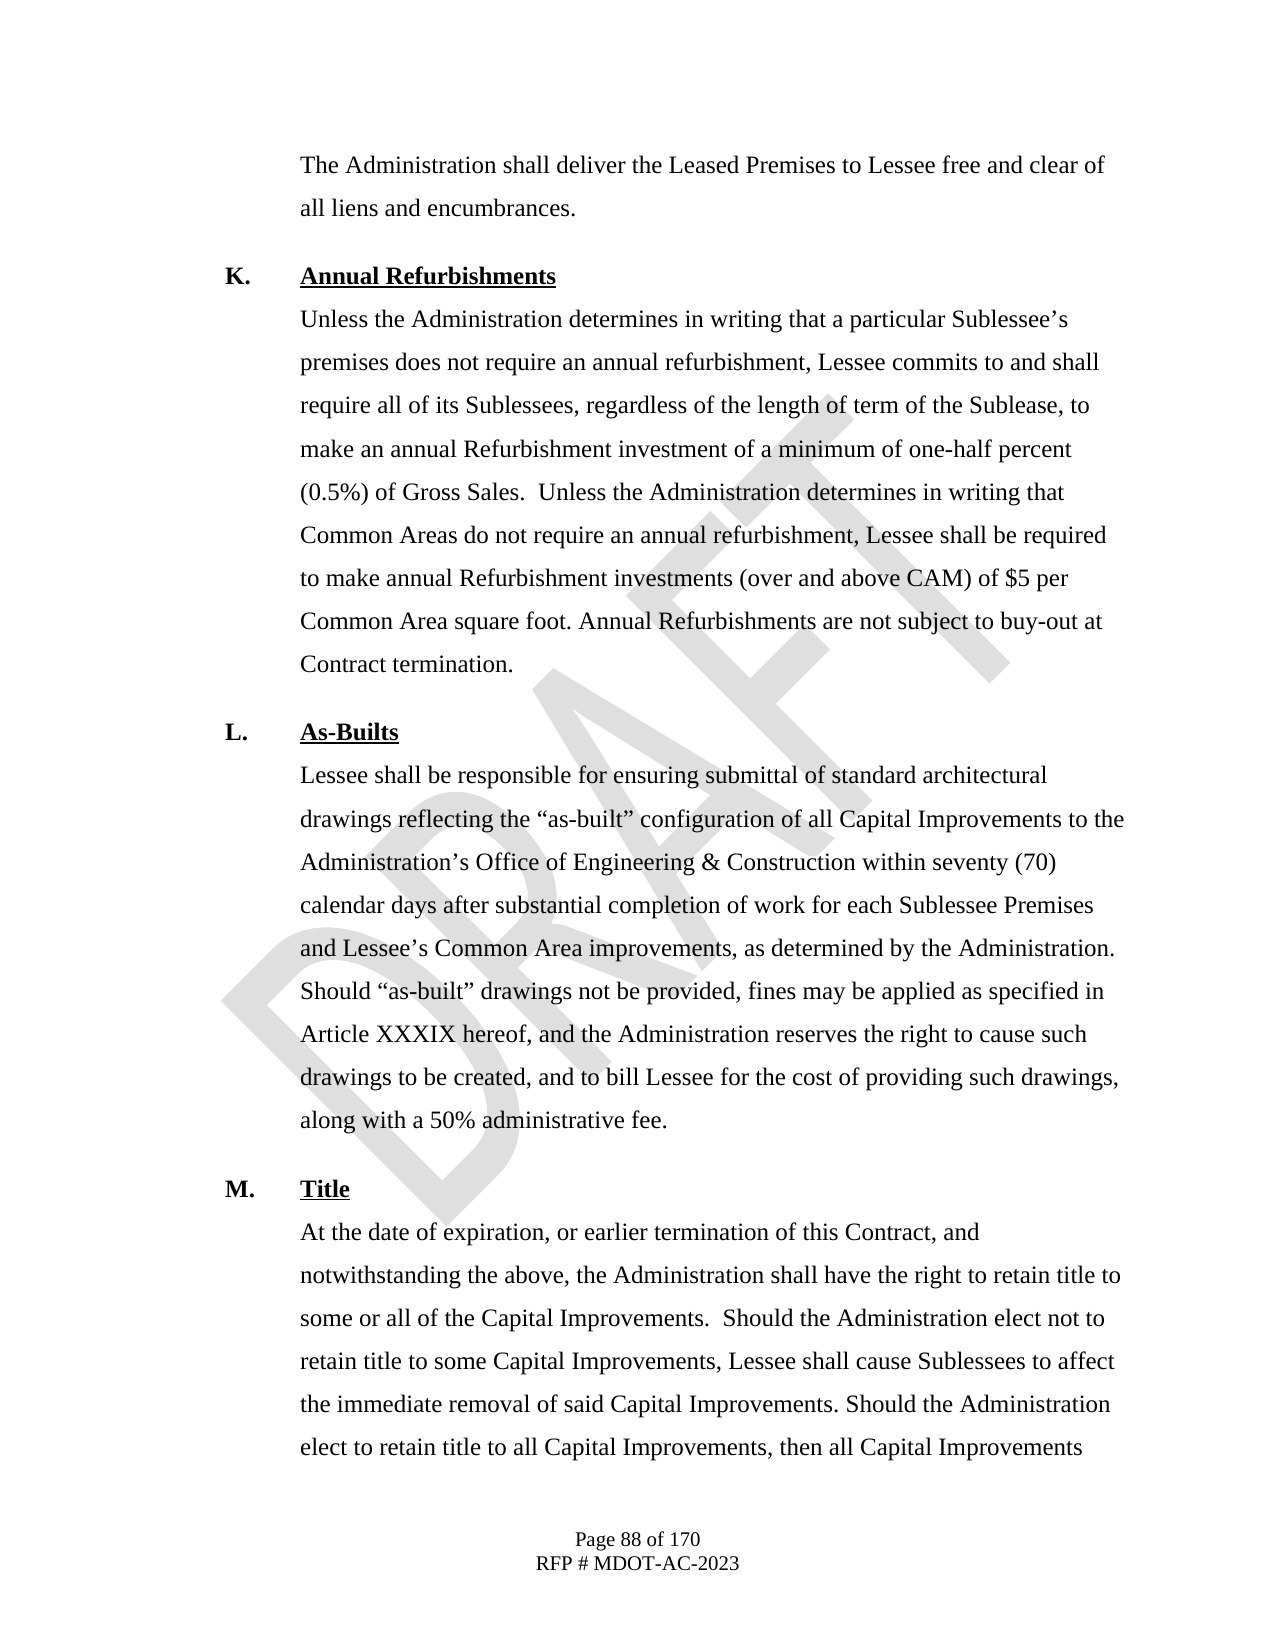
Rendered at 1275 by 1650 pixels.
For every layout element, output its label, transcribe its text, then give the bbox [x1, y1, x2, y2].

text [300, 1217, 1125, 1461]
text The Administration shall deliver the Leased Premises to Lessee free and clear of all liens and encumbrances. [300, 150, 1125, 222]
text Lessee shall be responsible for ensuring submittal of standard architectural drawings reflecting the “as-built” configuration of all Capital Improvements to the Administration’s Office of Engineering & Construction within seventy (70) calendar days after substantial completion of work for each Sublessee Premises and Lessee’s Common Area improvements, as determined by the Administration. Should “as-built” drawings not be provided, fines may be applied as specified in Article XXXIX hereof, and the Administration reserves the right to cause such drawings to be created, and to bill Lessee for the cost of providing such drawings, along with a 50% administrative fee. [300, 761, 1125, 1134]
list Title [225, 1174, 1125, 1202]
list Unless the Administration determines in writing that a particular Sublessee’s premises does not require an annual refurbishment, Lessee commits to and shall require all of its Sublessees, regardless of the length of term of the Sublease, to make an annual Refurbishment investment of a minimum of one-half percent (0.5%) of Gross Sales. Unless the Administration determines in writing that Common Areas do not require an annual refurbishment, Lessee shall be required to make annual Refurbishment investments (over and above CAM) of $5 per Common Area square foot. Annual Refurbishments are not subject to buy-out at Contract termination. [300, 304, 1125, 678]
list As-Builts [225, 717, 1125, 746]
list Annual Refurbishments [225, 261, 1125, 290]
